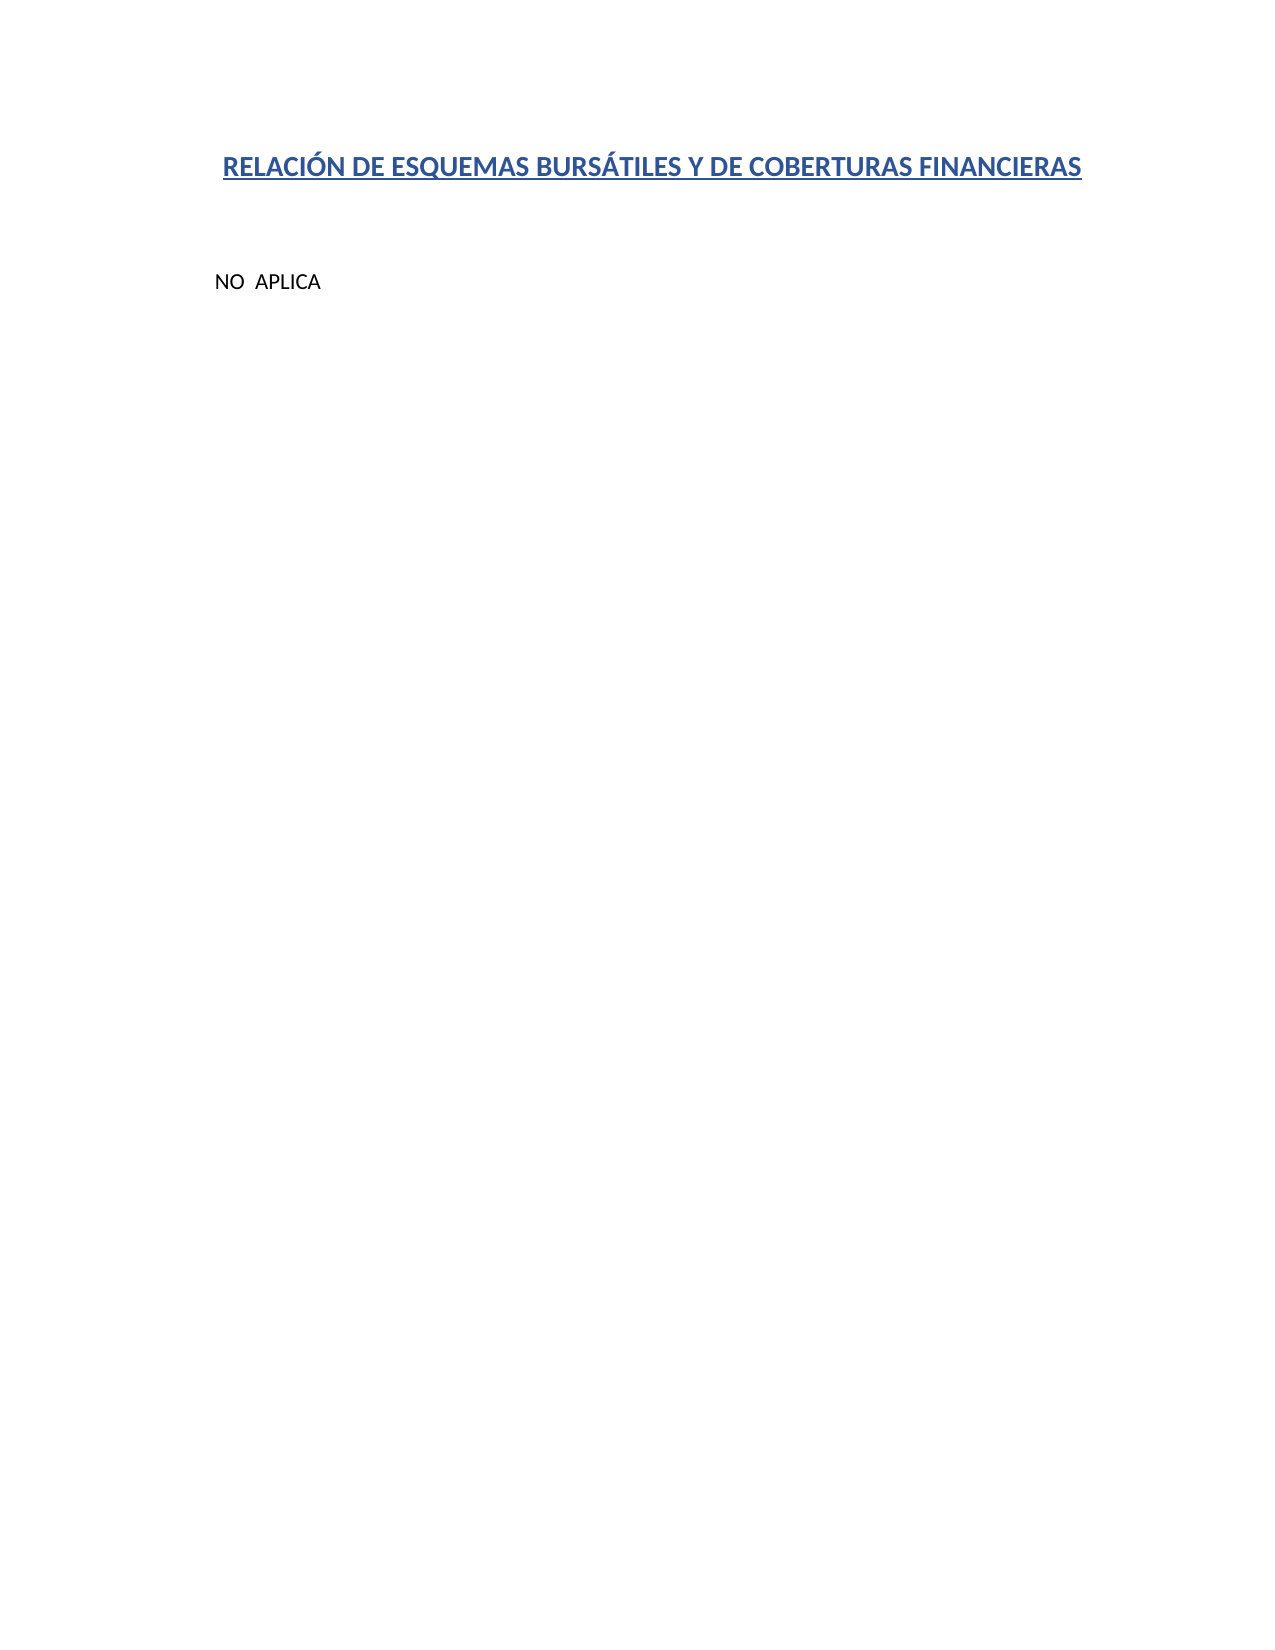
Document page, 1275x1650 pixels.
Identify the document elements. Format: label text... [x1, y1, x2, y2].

text NO APLICA [148, 267, 1157, 295]
text RELACIÓN DE ESQUEMAS BURSÁTILES Y DE COBERTURAS FINANCIERAS [148, 148, 1157, 183]
